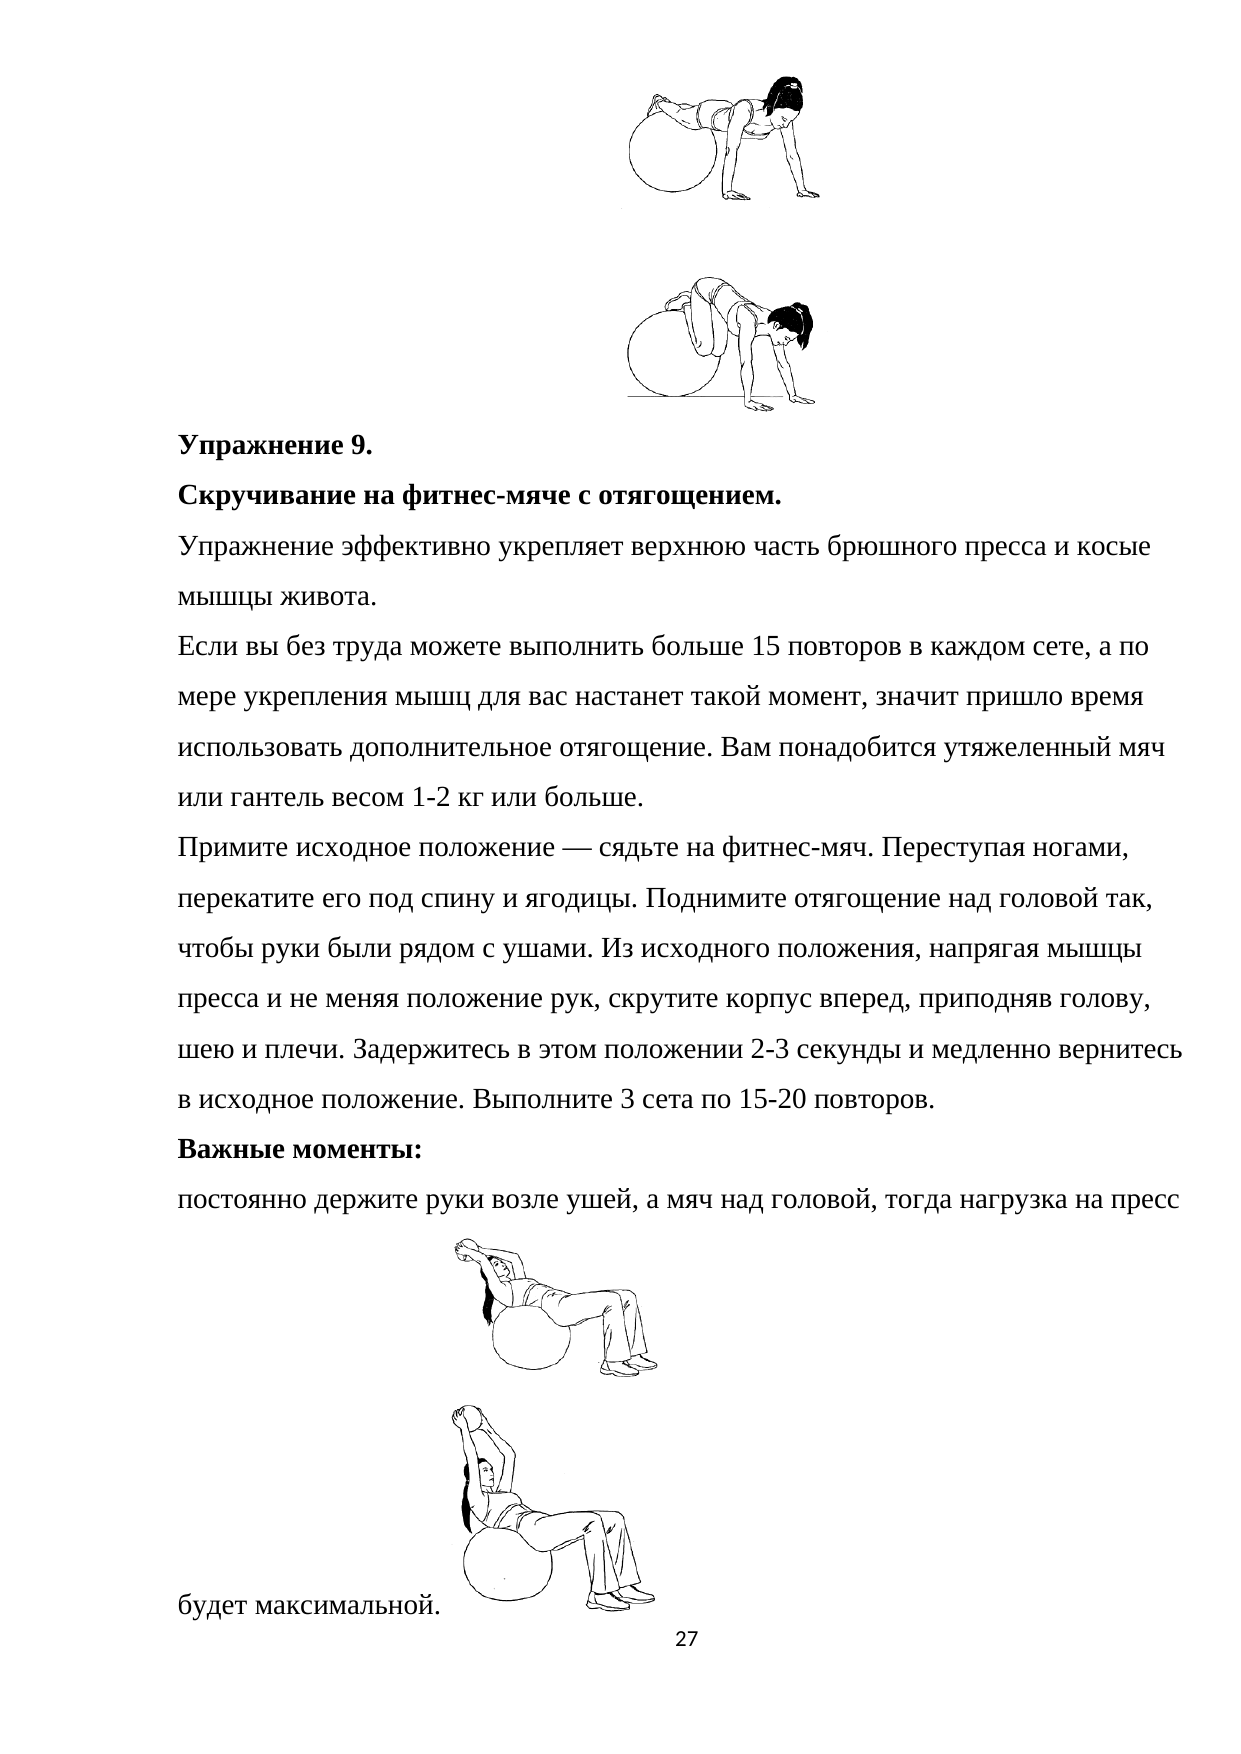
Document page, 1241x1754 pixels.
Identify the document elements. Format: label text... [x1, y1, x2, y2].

list постоянно держите руки возле ушей, а мяч над головой, тогда нагрузка на пресс [177, 1182, 1196, 1215]
list Упражнение эффективно укрепляет верхнюю часть брюшного пресса и косые мышцы живота. [177, 528, 1196, 611]
list Примите исходное положение — сядьте на фитнес-мяч. Переступая ногами, перекатите его под спину и ягодицы. Поднимите отягощение над головой так, чтобы руки были рядом с ушами. Из исходного положения, напрягая мышцы пресса и не меняя положение рук, скрутите корпус вперед, приподняв голову, шею и плечи. Задержитесь в этом положении 2-3 секунды и медленно вернитесь в исходное положение. Выполните 3 сета по 15-20 повторов. [177, 829, 1196, 1114]
list Если вы без труда можете выполнить больше 15 повторов в каждом сете, а по мере укрепления мышц для вас настанет такой момент, значит пришло время использовать дополнительное отягощение. Вам понадобится утяжеленный мяч или гантель весом 1- или больше. [177, 628, 1196, 813]
list будет максимальной. [177, 1232, 1196, 1620]
list Важные моменты: [177, 1131, 1196, 1165]
list Упражнение 9. [177, 427, 1196, 461]
picture [441, 1232, 672, 1615]
list Скручивание на фитнес-мяче с отягощением. [177, 477, 1196, 511]
picture [616, 73, 833, 413]
